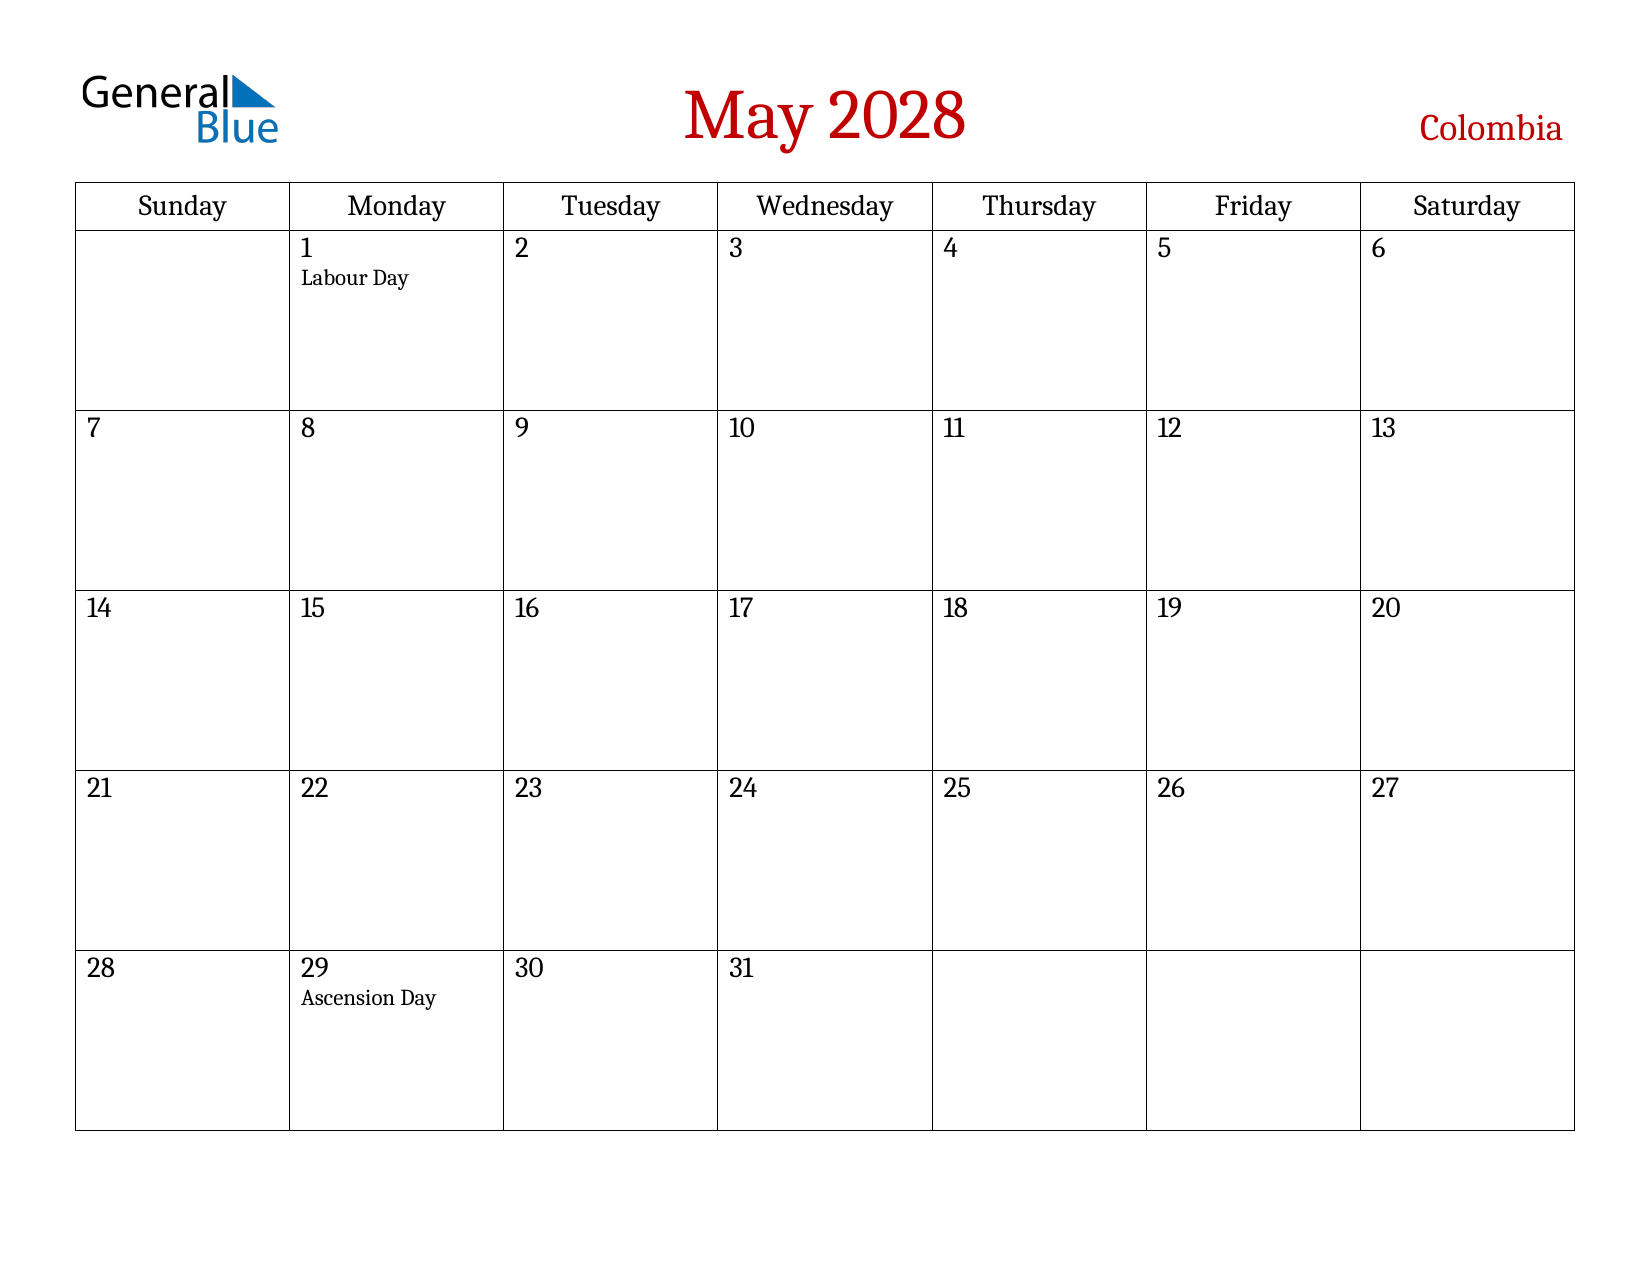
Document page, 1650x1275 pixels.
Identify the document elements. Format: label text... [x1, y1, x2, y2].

table_header [76, 75, 503, 182]
table_cell 20 [1361, 591, 1574, 625]
table_cell 21 [76, 771, 289, 805]
table_cell [718, 985, 932, 1130]
table_cell 2 [504, 231, 717, 264]
table_header May 2028 [504, 75, 1146, 182]
table_cell [718, 805, 932, 950]
table_cell Ascension Day [290, 985, 503, 1130]
table_cell 8 [290, 411, 503, 444]
table_cell [1361, 265, 1574, 410]
table_cell [933, 951, 1146, 985]
table_cell [76, 231, 289, 264]
picture [82, 75, 278, 143]
table_cell 28 [76, 951, 289, 985]
table_cell 6 [1361, 231, 1574, 264]
table_cell 4 [933, 231, 1146, 264]
table_cell 19 [1147, 591, 1360, 625]
table_cell [76, 265, 289, 410]
table_cell 22 [290, 771, 503, 805]
table_cell [718, 445, 932, 590]
table_cell Sunday [76, 183, 289, 230]
table_cell [1147, 265, 1360, 410]
table_header Colombia [1146, 75, 1574, 182]
table_cell [1361, 951, 1574, 985]
table_cell [933, 445, 1146, 590]
table_cell Saturday [1361, 183, 1574, 230]
table_cell [1147, 625, 1360, 770]
table_cell [1361, 625, 1574, 770]
table_cell [290, 625, 503, 770]
table_cell 18 [933, 591, 1146, 625]
table_cell 30 [504, 951, 717, 985]
table_cell [718, 625, 932, 770]
table_cell [290, 805, 503, 950]
table_cell [933, 265, 1146, 410]
table_cell [290, 445, 503, 590]
table_cell 26 [1147, 771, 1360, 805]
table_cell [1147, 985, 1360, 1130]
table_cell [76, 805, 289, 950]
table_cell [1147, 445, 1360, 590]
table_cell 25 [933, 771, 1146, 805]
table_cell 17 [718, 591, 932, 625]
table_cell 12 [1147, 411, 1360, 444]
table_cell [1361, 805, 1574, 950]
table_cell [76, 985, 289, 1130]
table_cell 7 [76, 411, 289, 444]
table_cell 29 [290, 951, 503, 985]
table_cell [933, 625, 1146, 770]
table_cell Friday [1147, 183, 1360, 230]
table_cell 10 [718, 411, 932, 444]
table_cell 1 [290, 231, 503, 264]
table_cell Tuesday [504, 183, 717, 230]
table_cell [504, 625, 717, 770]
table_cell 16 [504, 591, 717, 625]
table_cell [76, 625, 289, 770]
table_cell 15 [290, 591, 503, 625]
table_cell 14 [76, 591, 289, 625]
table_cell Monday [290, 183, 503, 230]
table_cell 9 [504, 411, 717, 444]
table_cell [76, 445, 289, 590]
table_cell 27 [1361, 771, 1574, 805]
table_cell 31 [718, 951, 932, 985]
table_cell [718, 265, 932, 410]
table_cell [1361, 445, 1574, 590]
table_cell [933, 805, 1146, 950]
table_cell Labour Day [290, 265, 503, 410]
table_cell 3 [718, 231, 932, 264]
table_cell [504, 265, 717, 410]
table_cell [504, 985, 717, 1130]
table_cell [504, 445, 717, 590]
table_cell [933, 985, 1146, 1130]
table_cell 5 [1147, 231, 1360, 264]
table_cell [1147, 951, 1360, 985]
table_cell 13 [1361, 411, 1574, 444]
table_cell [1147, 805, 1360, 950]
table_cell Thursday [933, 183, 1146, 230]
table_cell 23 [504, 771, 717, 805]
table_cell [1361, 985, 1574, 1130]
table_cell 24 [718, 771, 932, 805]
table_cell Wednesday [718, 183, 932, 230]
table_cell [504, 805, 717, 950]
table_cell 11 [933, 411, 1146, 444]
